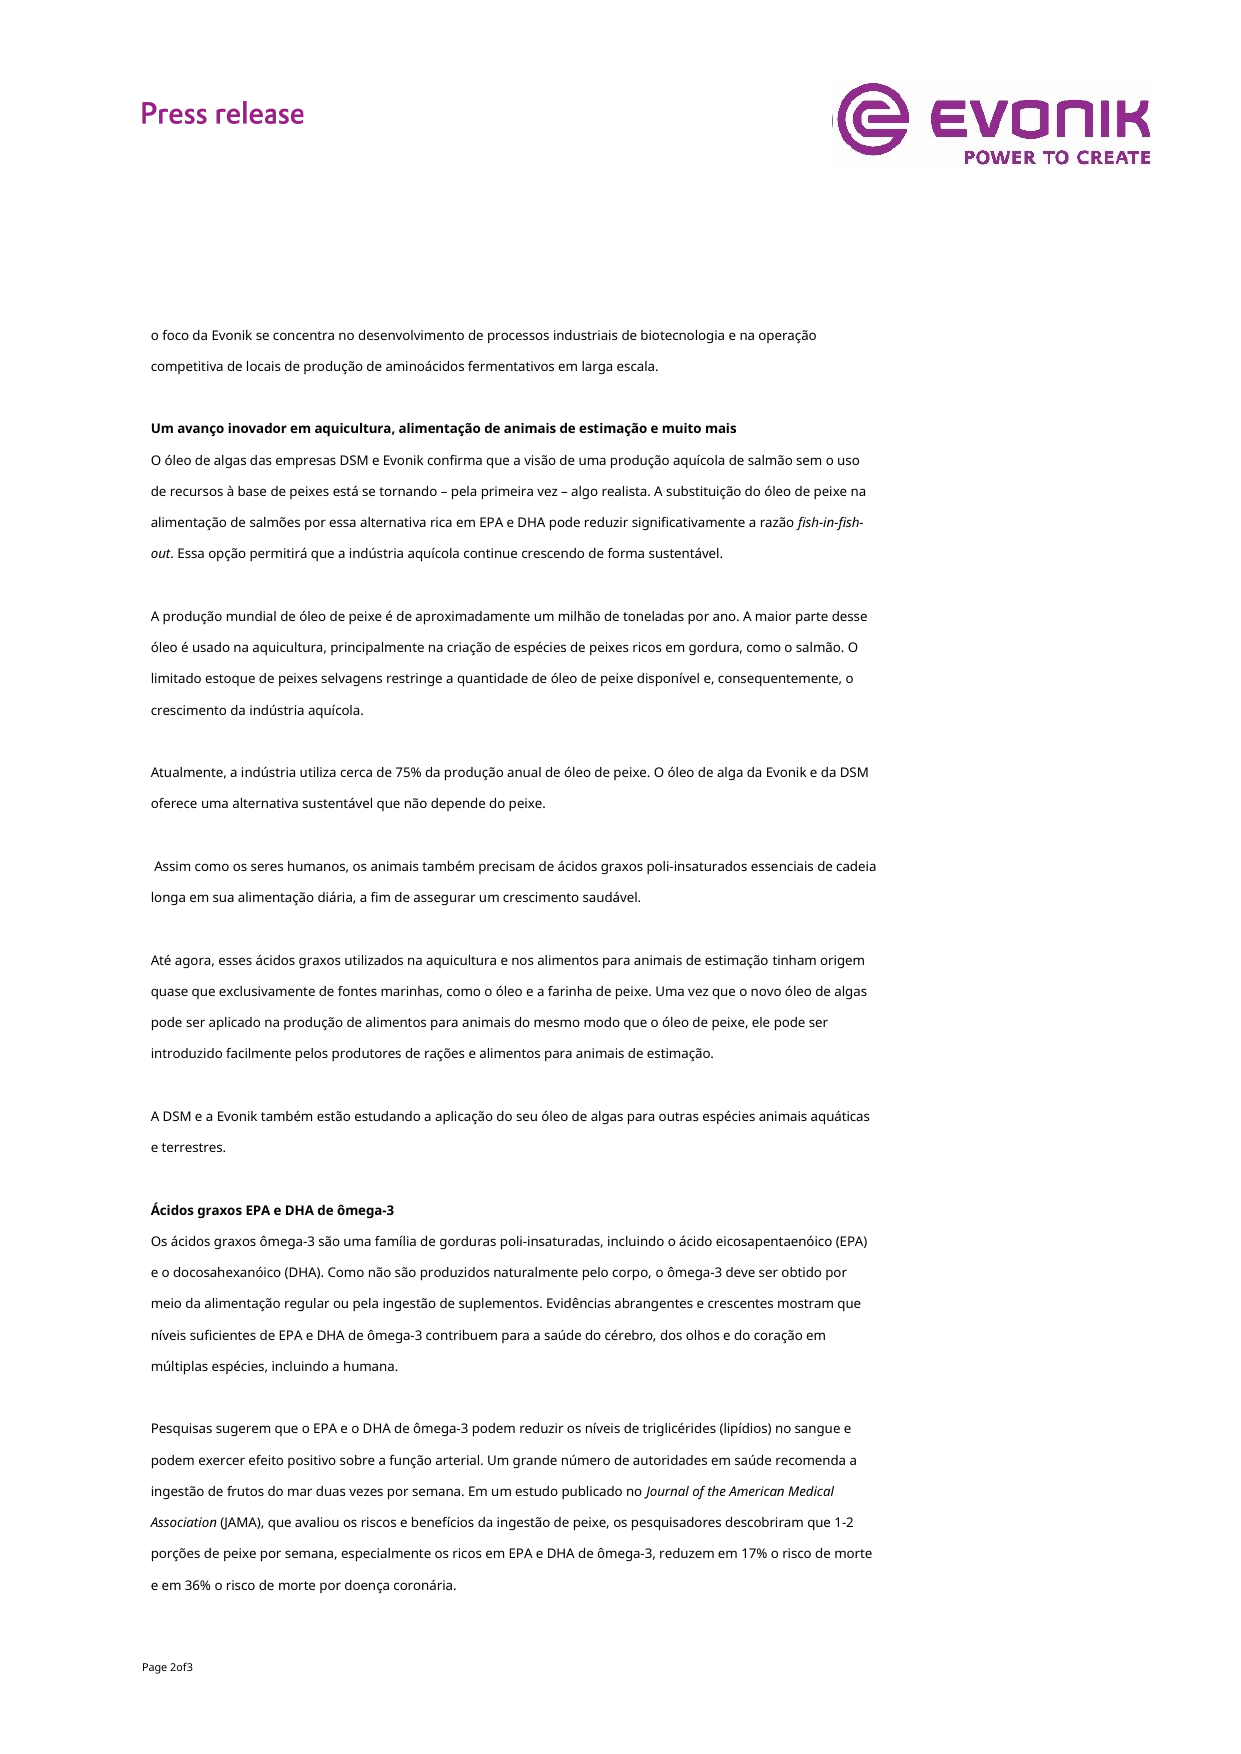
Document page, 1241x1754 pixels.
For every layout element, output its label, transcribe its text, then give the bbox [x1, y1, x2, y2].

text Os ácidos graxos ômega-3 são uma família de gorduras poli-insaturadas, incluindo o ácido eicosapentaenóico (EPA) e o docosahexanóico (DHA). Como não são produzidos naturalmente pelo corpo, o ômega-3 deve ser obtido por meio da alimentação regular ou pela ingestão de suplementos. Evidências abrangentes e crescentes mostram que níveis suficientes de EPA e DHA de ômega-3 contribuem para a saúde do cérebro, dos olhos e do coração em múltiplas espécies, incluindo a humana. [151, 1219, 877, 1375]
text Ácidos graxos EPA e DHA de ômega-3 [151, 1188, 877, 1219]
text Assim como os seres humanos, os animais também precisam de ácidos graxos poli-insaturados essenciais de cadeia longa em sua alimentação diária, a fim de assegurar um crescimento saudável. [151, 844, 877, 907]
text Atualmente, a indústria utiliza cerca de 75% da produção anual de óleo de peixe. O óleo de alga da Evonik e da DSM oferece uma alternativa sustentável que não depende do peixe. [151, 750, 877, 813]
text Um avanço inovador em aquicultura, alimentação de animais de estimação e muito mais [151, 407, 877, 438]
picture [832, 79, 1157, 167]
text A produção mundial de óleo de peixe é de aproximadamente um milhão de toneladas por ano. A maior parte desse óleo é usado na aquicultura, principalmente na criação de espécies de peixes ricos em gordura, como o salmão. O limitado estoque de peixes selvagens restringe a quantidade de óleo de peixe disponível e, consequentemente, o crescimento da indústria aquícola. [151, 594, 877, 719]
text Até agora, esses ácidos graxos utilizados na aquicultura e nos alimentos para animais de estimação tinham origem quase que exclusivamente de fontes marinhas, como o óleo e a farinha de peixe. Uma vez que o novo óleo de algas pode ser aplicado na produção de alimentos para animais do mesmo modo que o óleo de peixe, ele pode ser introduzido facilmente pelos produtores de rações e alimentos para animais de estimação. [151, 938, 877, 1063]
text A DSM e a Evonik também estão estudando a aplicação do seu óleo de algas para outras espécies animais aquáticas e terrestres. [151, 1094, 877, 1157]
picture [142, 101, 304, 124]
text O óleo de algas das empresas DSM e Evonik confirma que a visão de uma produção aquícola de salmão sem o uso de recursos à base de peixes está se tornando – pela primeira vez – algo realista. A substituição do óleo de peixe na alimentação de salmões por essa alternativa rica em EPA e DHA pode reduzir significativamente a razão fish-in-fish-out. Essa opção permitirá que a indústria aquícola continue crescendo de forma sustentável. [151, 438, 877, 563]
text Pesquisas sugerem que o EPA e o DHA de ômega-3 podem reduzir os níveis de triglicérides (lipídios) no sangue e podem exercer efeito positivo sobre a função arterial. Um grande número de autoridades em saúde recomenda a ingestão de frutos do mar duas vezes por semana. Em um estudo publicado no Journal of the American Medical Association (JAMA), que avaliou os riscos e benefícios da ingestão de peixe, os pesquisadores descobriram que 1-2 porções de peixe por semana, especialmente os ricos em EPA e DHA de ômega-3, reduzem em 17% o risco de morte e em 36% o risco de morte por doença coronária. [151, 1407, 877, 1594]
